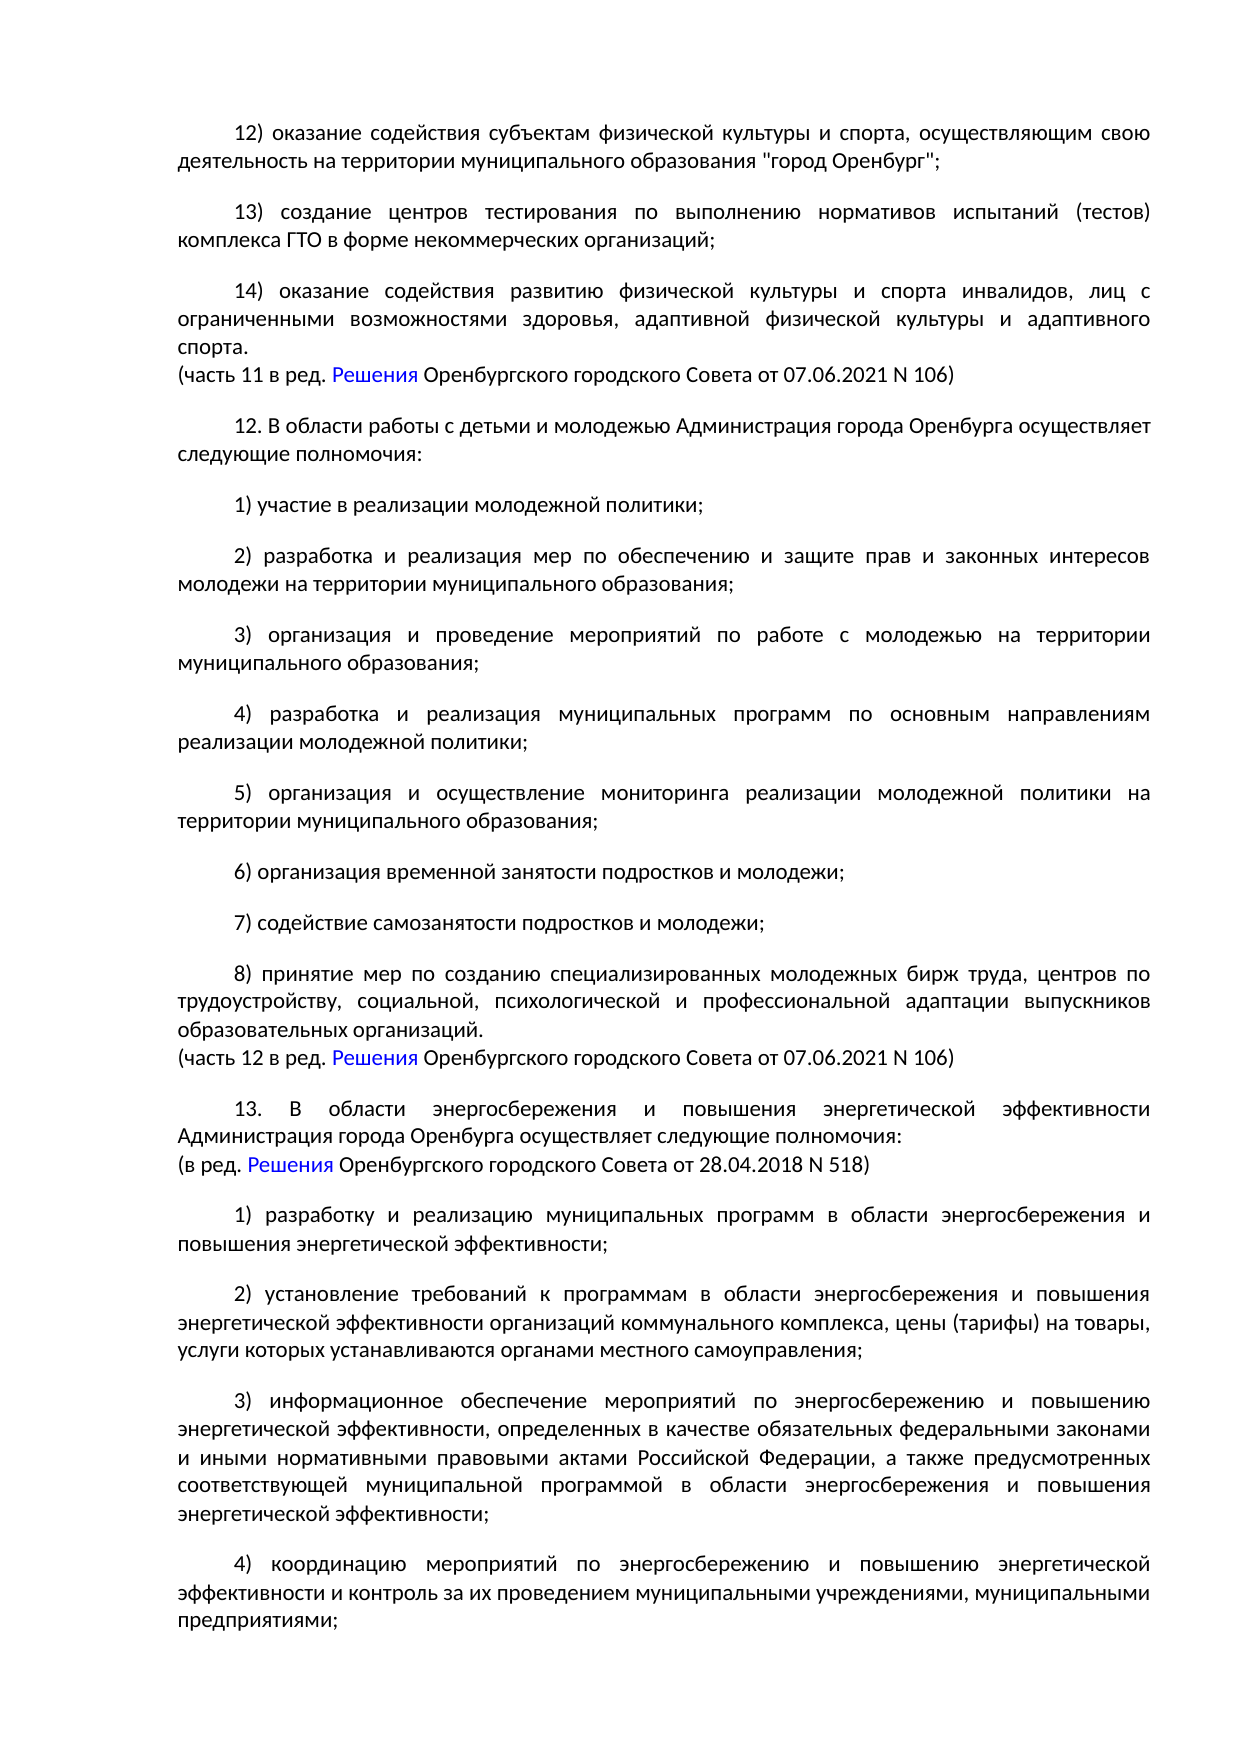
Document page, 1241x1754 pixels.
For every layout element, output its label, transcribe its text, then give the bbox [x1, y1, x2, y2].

text 5) организация и осуществление мониторинга реализации молодежной политики на территории муниципального образования; [177, 778, 1152, 834]
text 3) организация и проведение мероприятий по работе с молодежью на территории муниципального образования; [177, 620, 1152, 676]
text (часть 12 в ред. Решения Оренбургского городского Совета от 07.06.2021 N 106) [177, 1043, 1152, 1071]
text 6) организация временной занятости подростков и молодежи; [177, 857, 1152, 885]
text 7) содействие самозанятости подростков и молодежи; [177, 908, 1152, 936]
text 12. В области работы с детьми и молодежью Администрация города Оренбурга осуществляет следующие полномочия: [177, 411, 1152, 467]
text (часть 11 в ред. Решения Оренбургского городского Совета от 07.06.2021 N 106) [177, 360, 1152, 388]
text 14) оказание содействия развитию физической культуры и спорта инвалидов, лиц с ограниченными возможностями здоровья, адаптивной физической культуры и адаптивного спорта. [177, 276, 1152, 360]
text 1) разработку и реализацию муниципальных программ в области энергосбережения и повышения энергетической эффективности; [177, 1201, 1152, 1257]
text (в ред. Решения Оренбургского городского Совета от 28.04.2018 N 518) [177, 1150, 1152, 1178]
text 13) создание центров тестирования по выполнению нормативов испытаний (тестов) комплекса ГТО в форме некоммерческих организаций; [177, 197, 1152, 253]
text 13. В области энергосбережения и повышения энергетической эффективности Администрация города Оренбурга осуществляет следующие полномочия: [177, 1094, 1152, 1150]
text 12) оказание содействия субъектам физической культуры и спорта, осуществляющим свою деятельность на территории муниципального образования "город Оренбург"; [177, 118, 1152, 174]
text 1) участие в реализации молодежной политики; [177, 490, 1152, 518]
text 8) принятие мер по созданию специализированных молодежных бирж труда, центров по трудоустройству, социальной, психологической и профессиональной адаптации выпускников образовательных организаций. [177, 959, 1152, 1043]
text 2) установление требований к программам в области энергосбережения и повышения энергетической эффективности организаций коммунального комплекса, цены (тарифы) на товары, услуги которых устанавливаются органами местного самоуправления; [177, 1279, 1152, 1364]
text 2) разработка и реализация мер по обеспечению и защите прав и законных интересов молодежи на территории муниципального образования; [177, 541, 1152, 597]
text 4) координацию мероприятий по энергосбережению и повышению энергетической эффективности и контроль за их проведением муниципальными учреждениями, муниципальными предприятиями; [177, 1549, 1152, 1634]
text 4) разработка и реализация муниципальных программ по основным направлениям реализации молодежной политики; [177, 699, 1152, 755]
text 3) информационное обеспечение мероприятий по энергосбережению и повышению энергетической эффективности, определенных в качестве обязательных федеральными законами и иными нормативными правовыми актами Российской Федерации, а также предусмотренных соответствующей муниципальной программой в области энергосбережения и повышения энергетической эффективности; [177, 1387, 1152, 1527]
